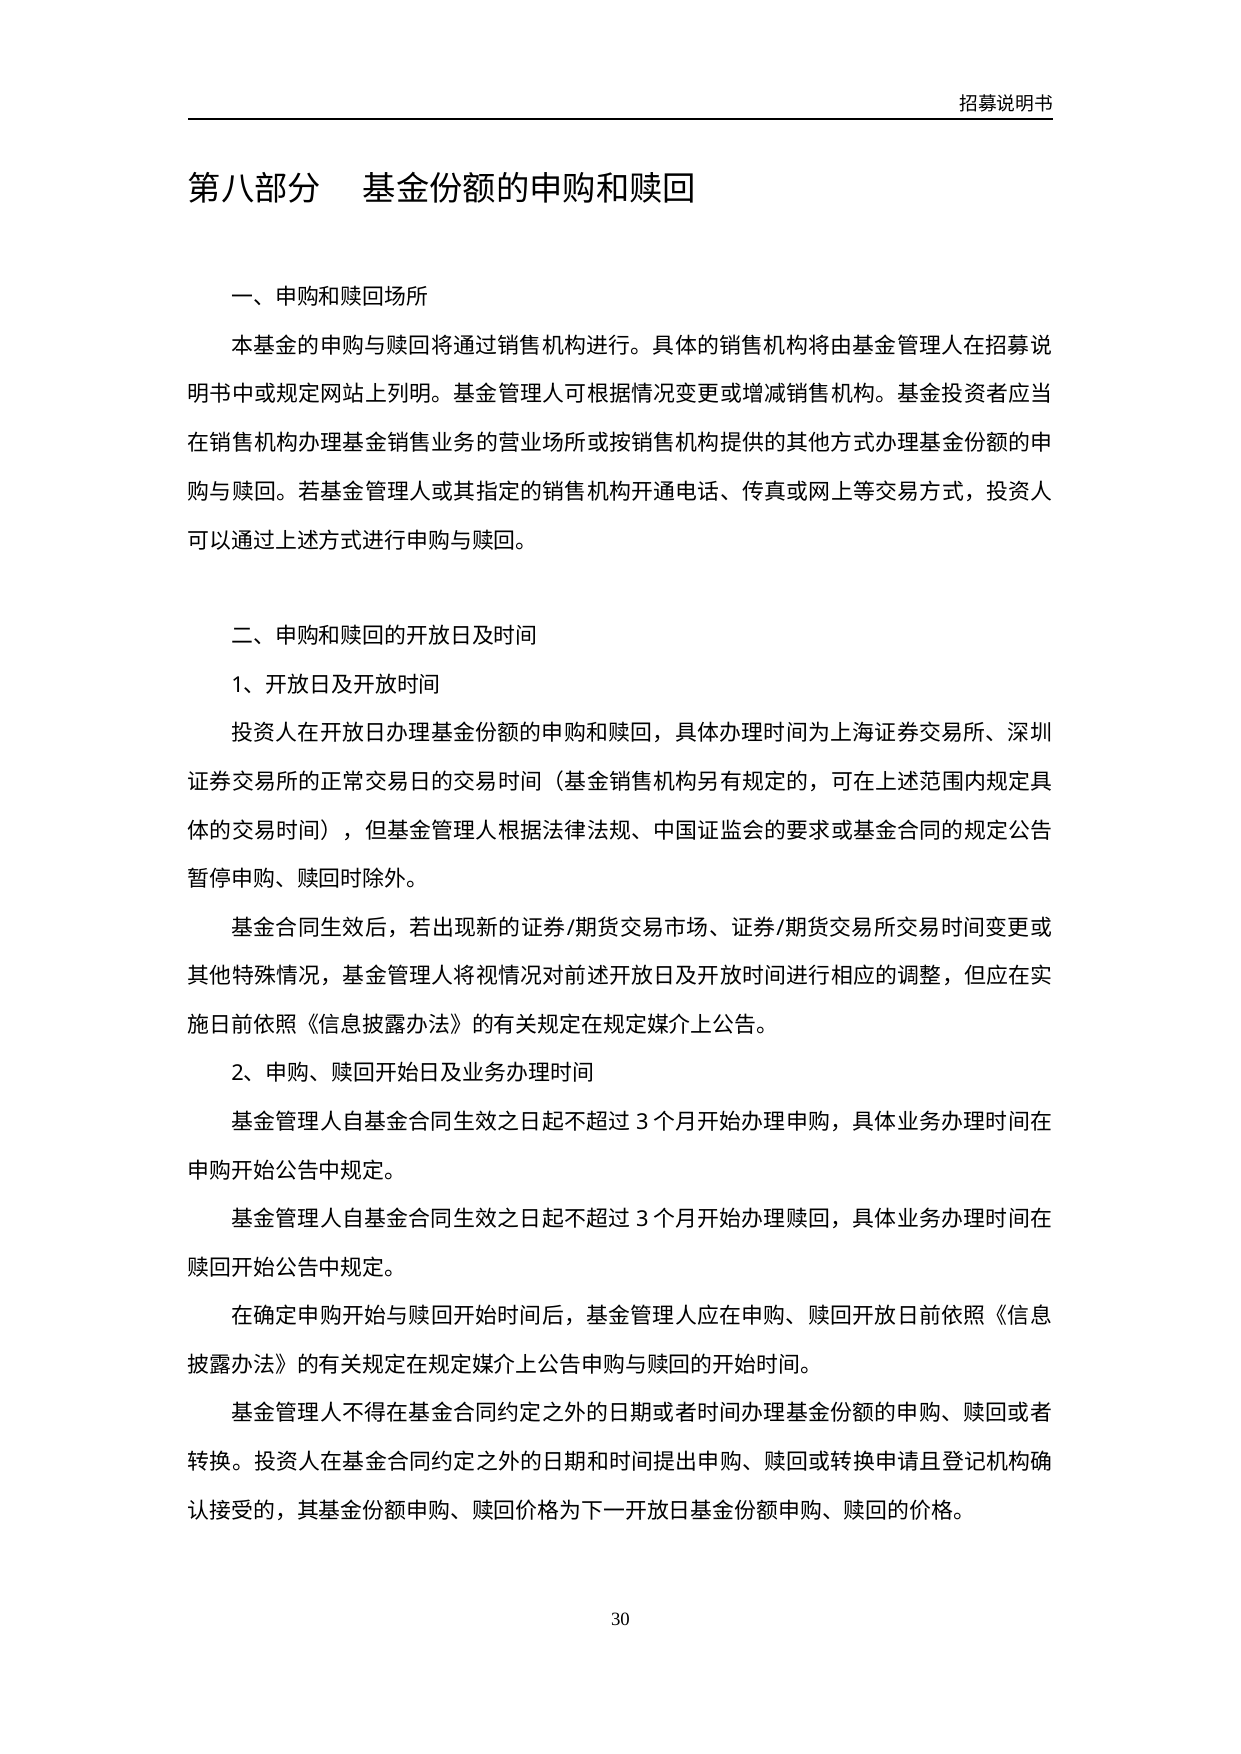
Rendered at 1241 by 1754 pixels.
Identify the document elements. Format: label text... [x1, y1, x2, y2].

text 在确定申购开始与赎回开始时间后，基金管理人应在申购、赎回开放日前依照《信息披露办法》的有关规定在规定媒介上公告申购与赎回的开始时间。 [187, 1298, 1053, 1379]
text 基金管理人自基金合同生效之日起不超过3个月开始办理赎回，具体业务办理时间在赎回开始公告中规定。 [187, 1201, 1053, 1282]
text 二、申购和赎回的开放日及时间 [187, 618, 1053, 651]
text 本基金的申购与赎回将通过销售机构进行。具体的销售机构将由基金管理人在招募说明书中或规定网站上列明。基金管理人可根据情况变更或增减销售机构。基金投资者应当在销售机构办理基金销售业务的营业场所或按销售机构提供的其他方式办理基金份额的申购与赎回。若基金管理人或其指定的销售机构开通电话、传真或网上等交易方式，投资人可以通过上述方式进行申购与赎回。 [187, 327, 1053, 555]
text 一、申购和赎回场所 [187, 279, 1053, 311]
text 1、开放日及开放时间 [187, 666, 1053, 699]
text 投资人在开放日办理基金份额的申购和赎回，具体办理时间为上海证券交易所、深圳证券交易所的正常交易日的交易时间（基金销售机构另有规定的，可在上述范围内规定具体的交易时间），但基金管理人根据法律法规、中国证监会的要求或基金合同的规定公告暂停申购、赎回时除外。 [187, 715, 1053, 893]
text 2、申购、赎回开始日及业务办理时间 [187, 1055, 1053, 1088]
text 基金管理人自基金合同生效之日起不超过3个月开始办理申购，具体业务办理时间在申购开始公告中规定。 [187, 1103, 1053, 1185]
text 基金管理人不得在基金合同约定之外的日期或者时间办理基金份额的申购、赎回或者转换。投资人在基金合同约定之外的日期和时间提出申购、赎回或转换申请且登记机构确认接受的，其基金份额申购、赎回价格为下一开放日基金份额申购、赎回的价格。 [187, 1395, 1053, 1525]
text 基金合同生效后，若出现新的证券/期货交易市场、证券/期货交易所交易时间变更或其他特殊情况，基金管理人将视情况对前述开放日及开放时间进行相应的调整，但应在实施日前依照《信息披露办法》的有关规定在规定媒介上公告。 [187, 909, 1053, 1039]
subtitle 基金份额的申购和赎回 [187, 162, 1053, 210]
